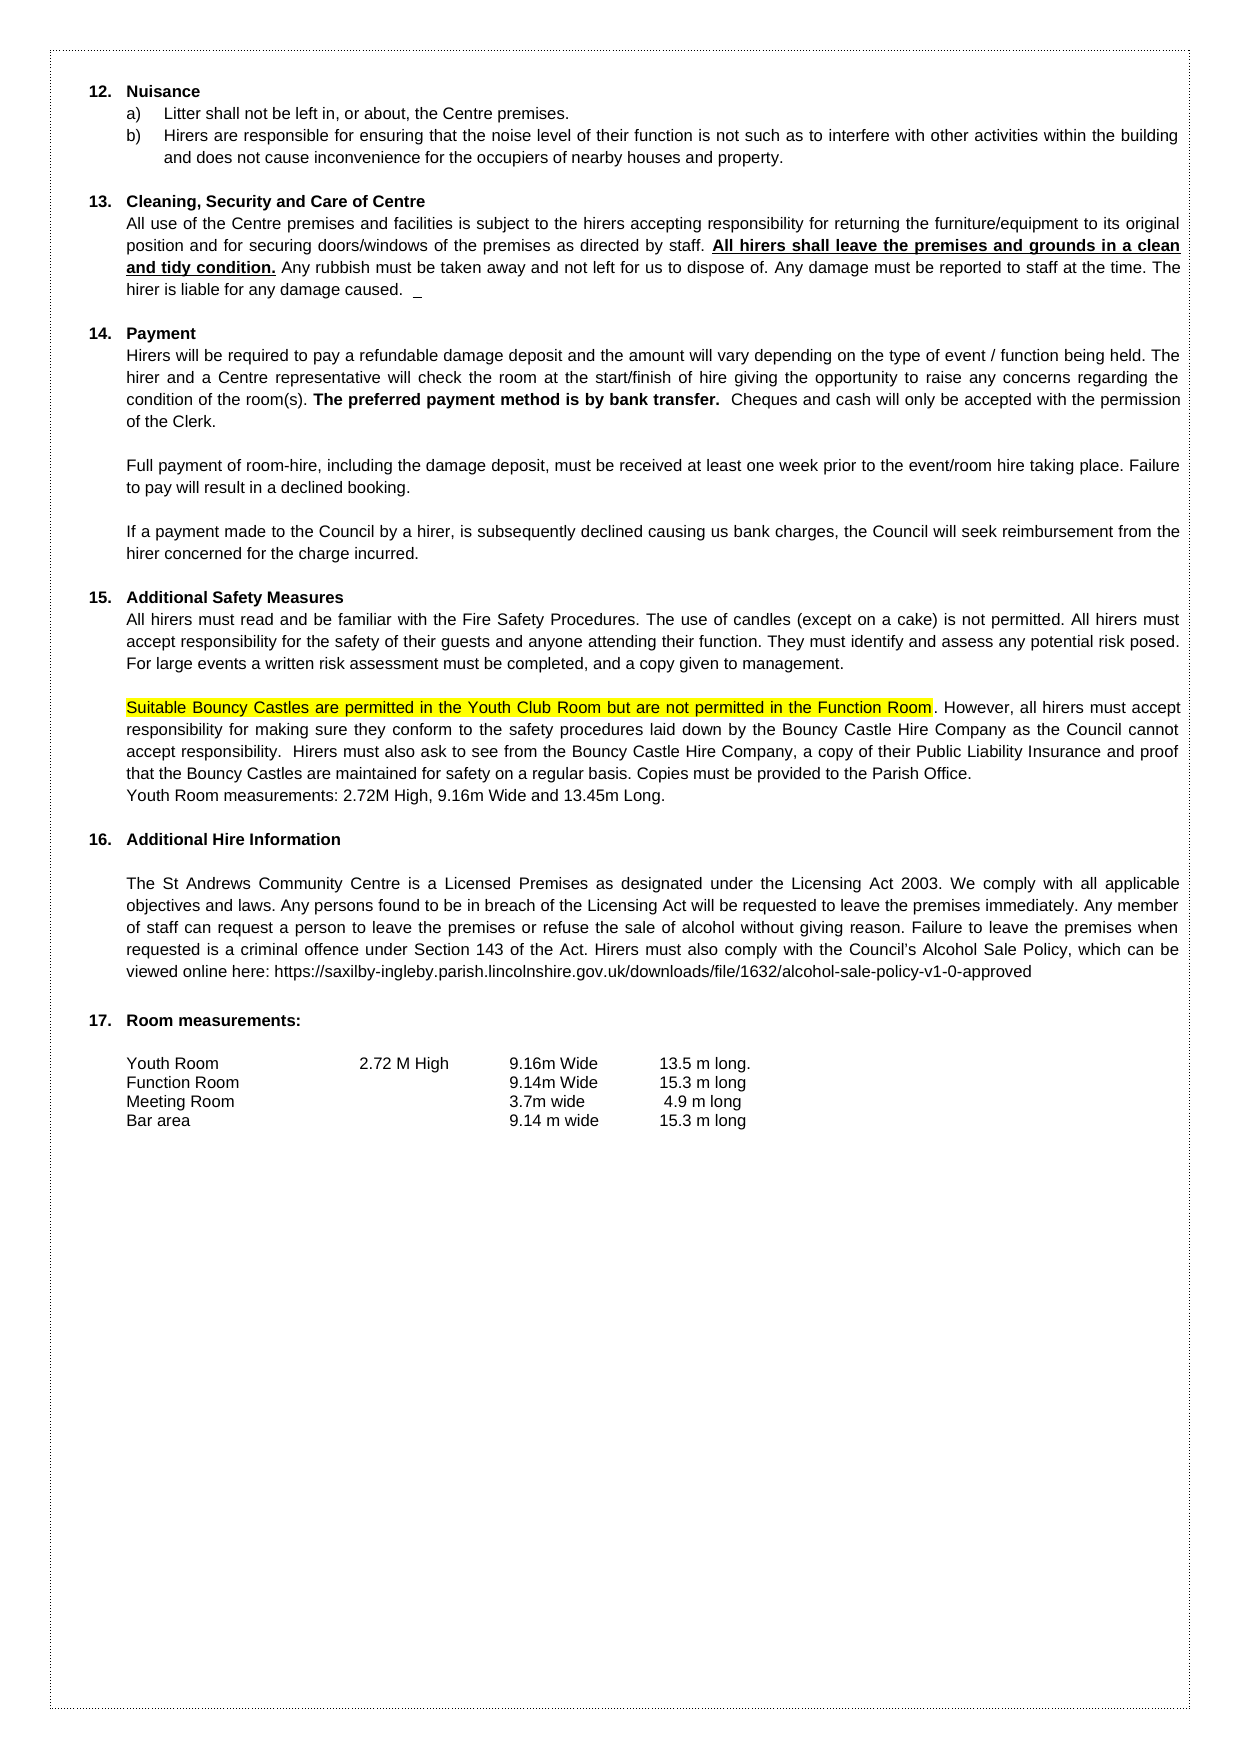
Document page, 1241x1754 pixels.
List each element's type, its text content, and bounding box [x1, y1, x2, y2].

list Full payment of room-hire, including the damage deposit, must be received at least one week prior to the event/room hire taking place. Failure to pay will result in a declined booking. [126, 456, 1181, 497]
text Bar area 9.14 m wide 15.3 m long [126, 1111, 1181, 1130]
list All hirers must read and be familiar with the Fire Safety Procedures. The use of candles (except on a cake) is not permitted. All hirers must accept responsibility for the safety of their guests and anyone attending their function. They must identify and assess any potential risk posed. For large events a written risk assessment must be completed, and a copy given to management. [126, 610, 1181, 673]
list The St Andrews Community Centre is a Licensed Premises as designated under the Licensing Act 2003. We comply with all applicable objectives and laws. Any persons found to be in breach of the Licensing Act will be requested to leave the premises immediately. Any member of staff can request a person to leave the premises or refuse the sale of alcohol without giving reason. Failure to leave the premises when requested is a criminal offence under Section 143 of the Act. Hirers must also comply with the Council’s Alcohol Sale Policy, which can be viewed online here: https://saxilby-ingleby.parish.lincolnshire.gov.uk/downloads/file/1632/alcohol-sale-policy-v1-0-approved [126, 873, 1181, 981]
list Additional Hire Information [89, 829, 1181, 849]
list Litter shall not be left in, or about, the Centre premises. [126, 104, 1181, 123]
list Youth Room measurements: 2.72M High, 9.16m Wide and 13.45m Long. [126, 786, 1181, 805]
list Payment [89, 324, 1181, 343]
list Hirers will be required to pay a refundable damage deposit and the amount will vary depending on the type of event / function being held. The hirer and a Centre representative will check the room at the start/finish of hire giving the opportunity to raise any concerns regarding the condition of the room(s). The preferred payment method is by bank transfer. Cheques and cash will only be accepted with the permission of the Clerk. [126, 346, 1181, 431]
text Function Room 9.14m Wide 15.3 m long [126, 1073, 1181, 1092]
text Meeting Room 3.7m wide 4.9 m long [126, 1092, 1181, 1111]
text Youth Room 2.72 M High 9.16m Wide 13.5 m long. [126, 1054, 1181, 1073]
list Hirers are responsible for ensuring that the noise level of their function is not such as to interfere with other activities within the building and does not cause inconvenience for the occupiers of nearby houses and property. [126, 126, 1181, 167]
list All use of the Centre premises and facilities is subject to the hirers accepting responsibility for returning the furniture/equipment to its original position and for securing doors/windows of the premises as directed by staff. All hirers shall leave the premises and grounds in a clean and tidy condition. Any rubbish must be taken away and not left for us to dispose of. Any damage must be reported to staff at the time. The hirer is liable for any damage caused. [126, 214, 1181, 299]
list Additional Safety Measures [89, 588, 1181, 607]
list Suitable Bouncy Castles are permitted in the Youth Club Room but are not permitted in the Function Room. However, all hirers must accept responsibility for making sure they conform to the safety procedures laid down by the Bouncy Castle Hire Company as the Council cannot accept responsibility. Hirers must also ask to see from the Bouncy Castle Hire Company, a copy of their Public Liability Insurance and proof that the Bouncy Castles are maintained for safety on a regular basis. Copies must be provided to the Parish Office. [126, 698, 1181, 783]
list Room measurements: [89, 1011, 1181, 1030]
list If a payment made to the Council by a hirer, is subsequently declined causing us bank charges, the Council will seek reimbursement from the hirer concerned for the charge incurred. [126, 522, 1181, 563]
list Cleaning, Security and Care of Centre [89, 192, 1181, 211]
list Nuisance [89, 82, 1181, 101]
